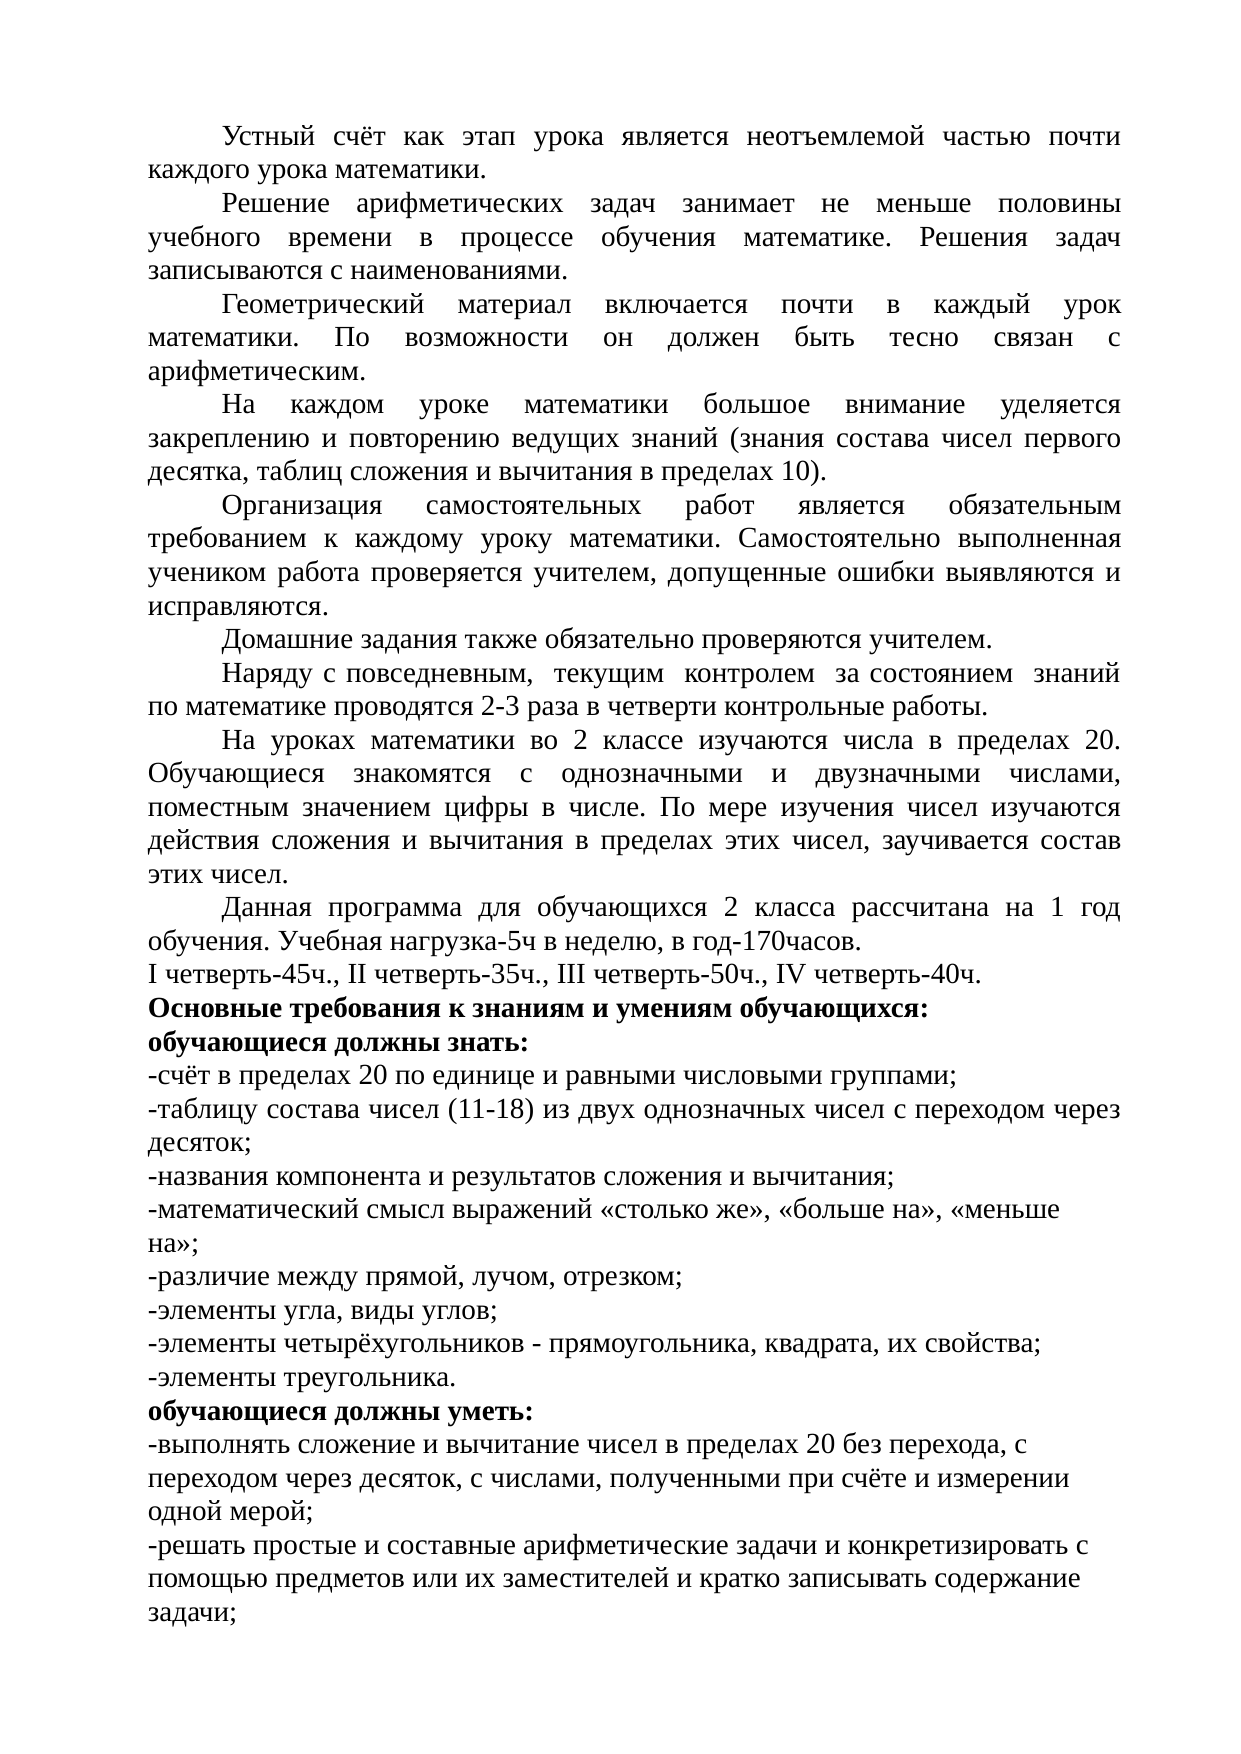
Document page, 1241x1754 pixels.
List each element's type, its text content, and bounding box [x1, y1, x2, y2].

text Организация самостоятельных работ является обязательным требованием к каждому уроку математики. Самостоятельно выполненная учеником работа проверяется учителем, допущенные ошибки выявляются и исправляются. [148, 487, 1122, 621]
text На уроках математики во 2 классе изучаются числа в пределах 20. Обучающиеся знакомятся с однозначными и двузначными числами, поместным значением цифры в числе. По мере изучения чисел изучаются действия сложения и вычитания в пределах этих чисел, заучивается состав этих чисел. [148, 722, 1122, 889]
text -элементы треугольника. [148, 1359, 1122, 1393]
text -счёт в пределах 20 по единице и равными числовыми группами; [148, 1057, 1122, 1091]
text одной мерой; [148, 1493, 1122, 1527]
text I четверть-45ч., II четверть-35ч., III четверть-50ч., IV четверть-40ч. [148, 957, 1122, 990]
text -элементы четырёхугольников - прямоугольника, квадрата, их свойства; [148, 1326, 1122, 1359]
text Устный счёт как этап урока является неотъемлемой частью почти каждого урока математики. [148, 118, 1122, 185]
text Данная программа для обучающихся 2 класса рассчитана на 1 год обучения. Учебная нагрузка-5ч в неделю, в год-170часов. [148, 889, 1122, 957]
text На каждом уроке математики большое внимание уделяется закреплению и повторению ведущих знаний (знания состава чисел первого десятка, таблиц сложения и вычитания в пределах 10). [148, 386, 1122, 487]
text обучающиеся должны уметь: [148, 1393, 1122, 1426]
text Основные требования к знаниям и умениям обучающихся: [148, 990, 1122, 1024]
text -математический смысл выражений «столько же», «больше на», «меньше [148, 1191, 1122, 1225]
text задачи; [148, 1594, 1122, 1627]
text -названия компонента и результатов сложения и вычитания; [148, 1158, 1122, 1191]
text -элементы угла, виды углов; [148, 1292, 1122, 1326]
text обучающиеся должны знать: [148, 1024, 1122, 1057]
text -решать простые и составные арифметические задачи и конкретизировать с [148, 1527, 1122, 1560]
text переходом через десяток, с числами, полученными при счёте и измерении [148, 1460, 1122, 1493]
text помощью предметов или их заместителей и кратко записывать содержание [148, 1560, 1122, 1594]
text Решение арифметических задач занимает не меньше половины учебного времени в процессе обучения математике. Решения задач записываются с наименованиями. [148, 185, 1122, 286]
text Геометрический материал включается почти в каждый урок математики. По возможности он должен быть тесно связан с арифметическим. [148, 286, 1122, 386]
text Домашние задания также обязательно проверяются учителем. [148, 621, 1122, 655]
text -различие между прямой, лучом, отрезком; [148, 1258, 1122, 1292]
text на»; [148, 1225, 1122, 1258]
text -таблицу состава чисел (11-18) из двух однозначных чисел с переходом через десяток; [148, 1091, 1122, 1158]
text -выполнять сложение и вычитание чисел в пределах 20 без перехода, с [148, 1426, 1122, 1460]
text Наряду с повседневным, текущим контролем за состоянием знаний по математике проводятся 2-3 раза в четверти контрольные работы. [148, 655, 1122, 722]
